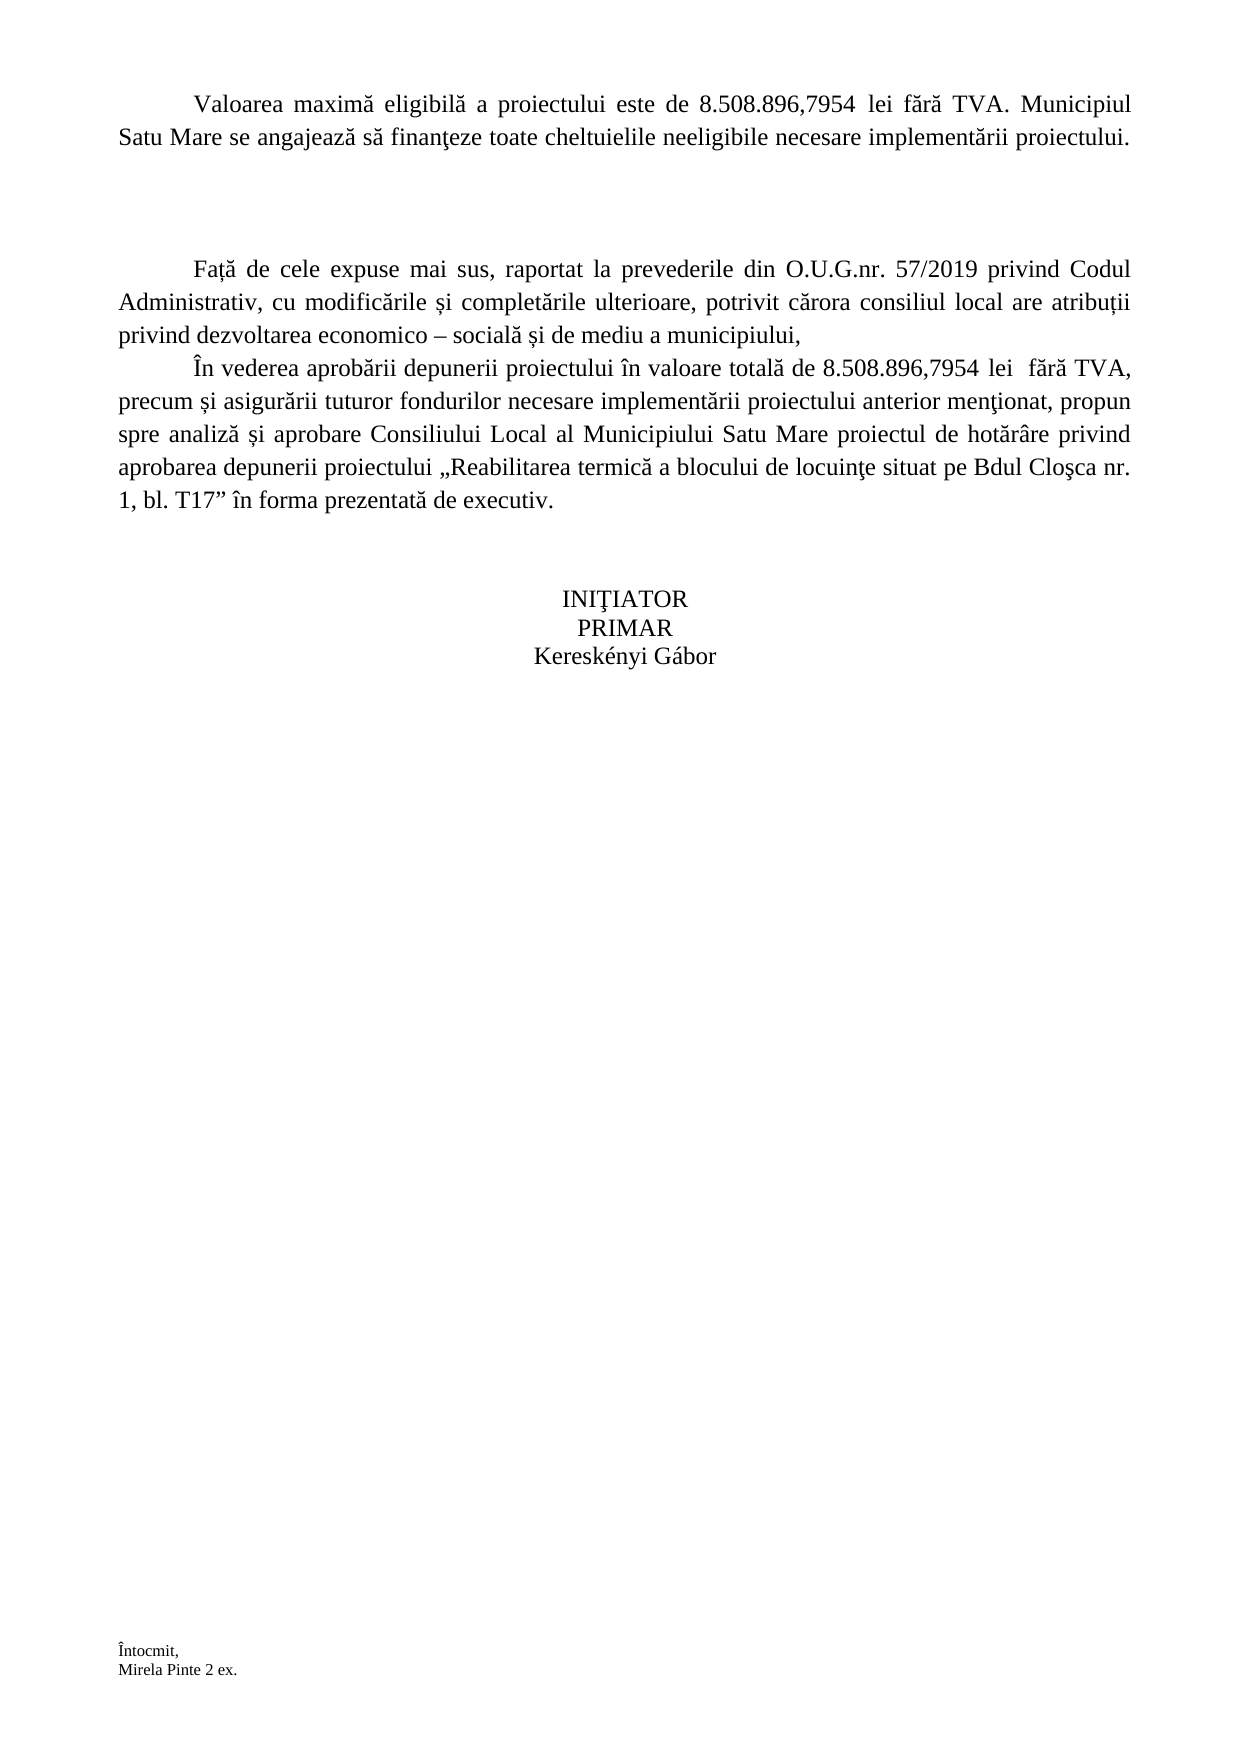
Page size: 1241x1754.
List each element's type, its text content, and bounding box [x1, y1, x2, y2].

text PRIMAR [118, 613, 1132, 641]
text Față de cele expuse mai sus, raportat la prevederile din O.U.G.nr. 57/2019 privind Codul Administrativ, cu modificările și completările ulterioare, potrivit cărora consiliul local are atribuții privind dezvoltarea economico – socială și de mediu a municipiului, [118, 254, 1132, 348]
text INIŢIATOR [118, 584, 1132, 613]
text Kereskényi Gábor [118, 641, 1132, 670]
text În vederea aprobării depunerii proiectului în valoare totală de 8.508.896,7954 lei fără TVA, precum și asigurării tuturor fondurilor necesare implementării proiectului anterior menţionat, propun spre analiză și aprobare Consiliului Local al Municipiului Satu Mare proiectul de hotărâre privind aprobarea depunerii proiectului „Reabilitarea termică a blocului de locuinţe situat pe Bdul Cloşca nr. 1, bl. T17” în forma prezentată de executiv. [118, 353, 1132, 514]
text Valoarea maximă eligibilă a proiectului este de 8.508.896,7954 lei fără TVA. Municipiul Satu Mare se angajează să finanţeze toate cheltuielile neeligibile necesare implementării proiectului. [118, 89, 1132, 183]
